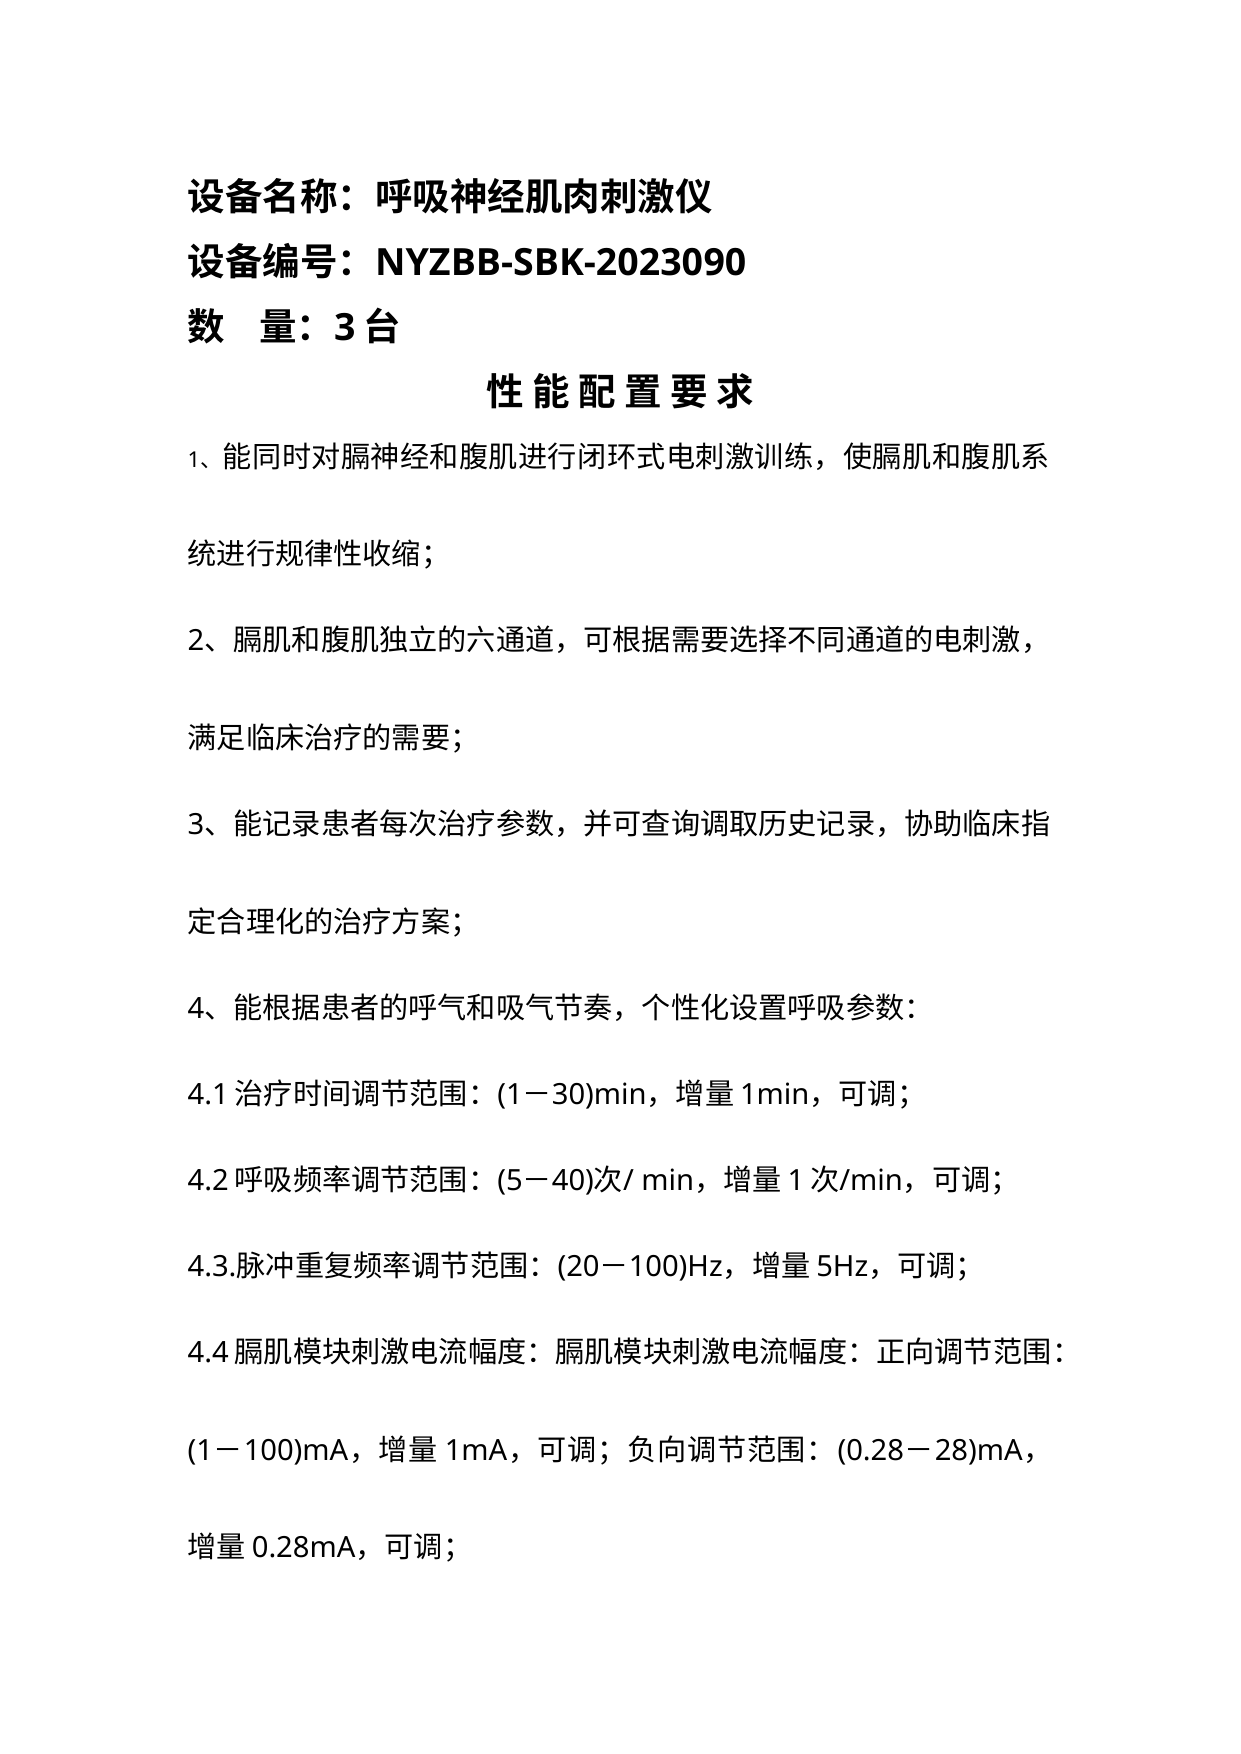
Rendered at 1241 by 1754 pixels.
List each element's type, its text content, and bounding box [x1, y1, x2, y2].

text 设备名称：呼吸神经肌肉刺激仪 [187, 162, 1053, 227]
text 4、能根据患者的呼气和吸气节奏，个性化设置呼吸参数： [187, 973, 1053, 1038]
text 数 量：3台 [187, 292, 1053, 357]
text 3、能记录患者每次治疗参数，并可查询调取历史记录，协助临床指定合理化的治疗方案； [187, 789, 1053, 952]
text 4.4膈肌模块刺激电流幅度：膈肌模块刺激电流幅度：正向调节范围：(1－100)mA，增量1mA，可调；负向调节范围：(0.28－28)mA，增量0.28mA，可调； [187, 1317, 1053, 1577]
text 设备编号：NYZBB-SBK-2023090 [187, 227, 1053, 292]
text 4.3.脉冲重复频率调节范围：(20－100)Hz，增量5Hz，可调； [187, 1231, 1053, 1296]
text 2、膈肌和腹肌独立的六通道，可根据需要选择不同通道的电刺激，满足临床治疗的需要； [187, 606, 1053, 768]
text 性 能 配 置 要 求 [187, 357, 1053, 422]
text 1、能同时对膈神经和腹肌进行闭环式电刺激训练，使膈肌和腹肌系统进行规律性收缩； [187, 422, 1053, 584]
text 4.2呼吸频率调节范围：(5－40)次/ min，增量1次/min，可调； [187, 1145, 1053, 1210]
text 4.1治疗时间调节范围：(1－30)min，增量1min，可调； [187, 1059, 1053, 1124]
